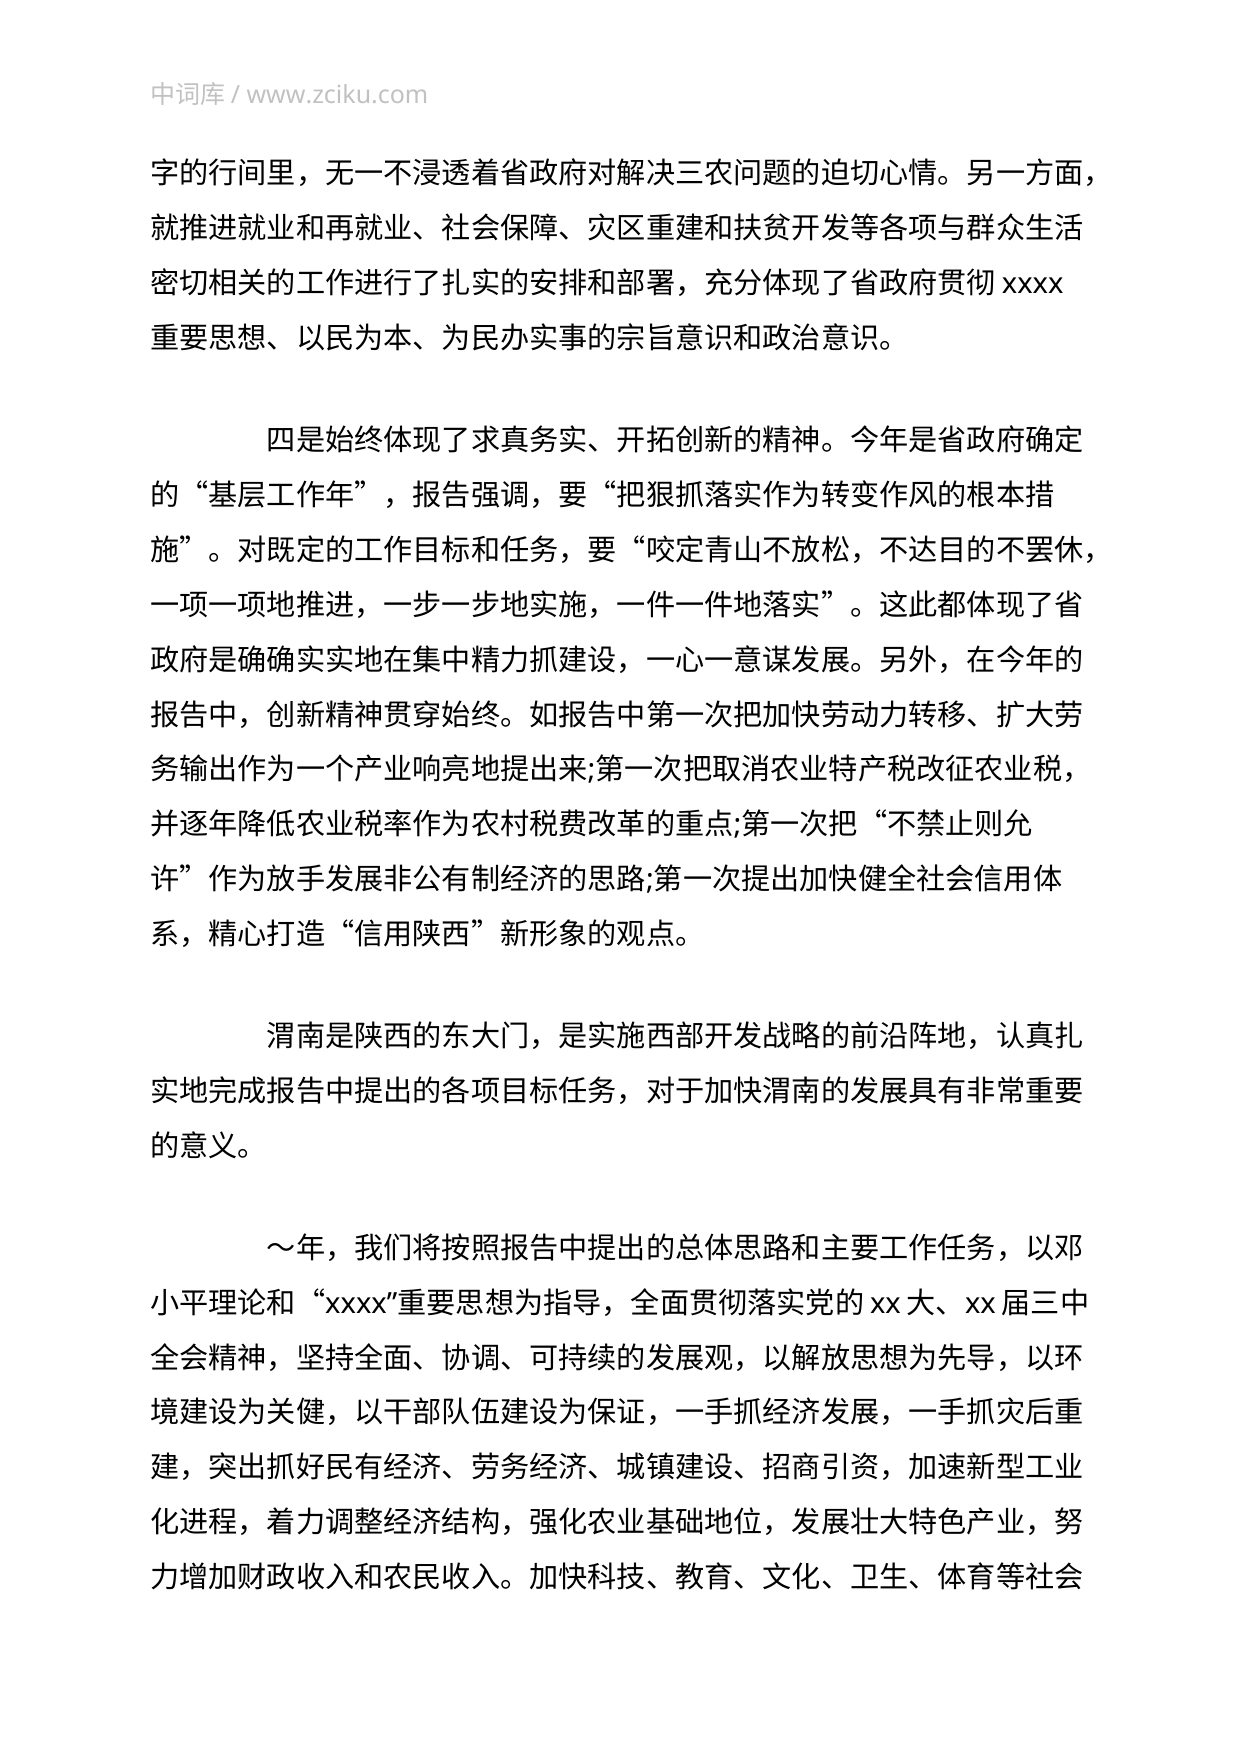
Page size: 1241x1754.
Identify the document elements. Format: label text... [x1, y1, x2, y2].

text 渭南是陕西的东大门，是实施西部开发战略的前沿阵地，认真扎实地完成报告中提出的各项目标任务，对于加快渭南的发展具有非常重要的意义。 [150, 1013, 1090, 1165]
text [150, 150, 1090, 357]
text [150, 1224, 1090, 1596]
text 四是始终体现了求真务实、开拓创新的精神。今年是省政府确定的“基层工作年”，报告强调，要“把狠抓落实作为转变作风的根本措施”。对既定的工作目标和任务，要“咬定青山不放松，不达目的不罢休，一项一项地推进，一步一步地实施，一件一件地落实”。这此都体现了省政府是确确实实地在集中精力抓建设，一心一意谋发展。另外，在今年的报告中，创新精神贯穿始终。如报告中第一次把加快劳动力转移、扩大劳务输出作为一个产业响亮地提出来;第一次把取消农业特产税改征农业税，并逐年降低农业税率作为农村税费改革的重点;第一次把“不禁止则允许”作为放手发展非公有制经济的思路;第一次提出加快健全社会信用体系，精心打造“信用陕西”新形象的观点。 [150, 417, 1090, 953]
